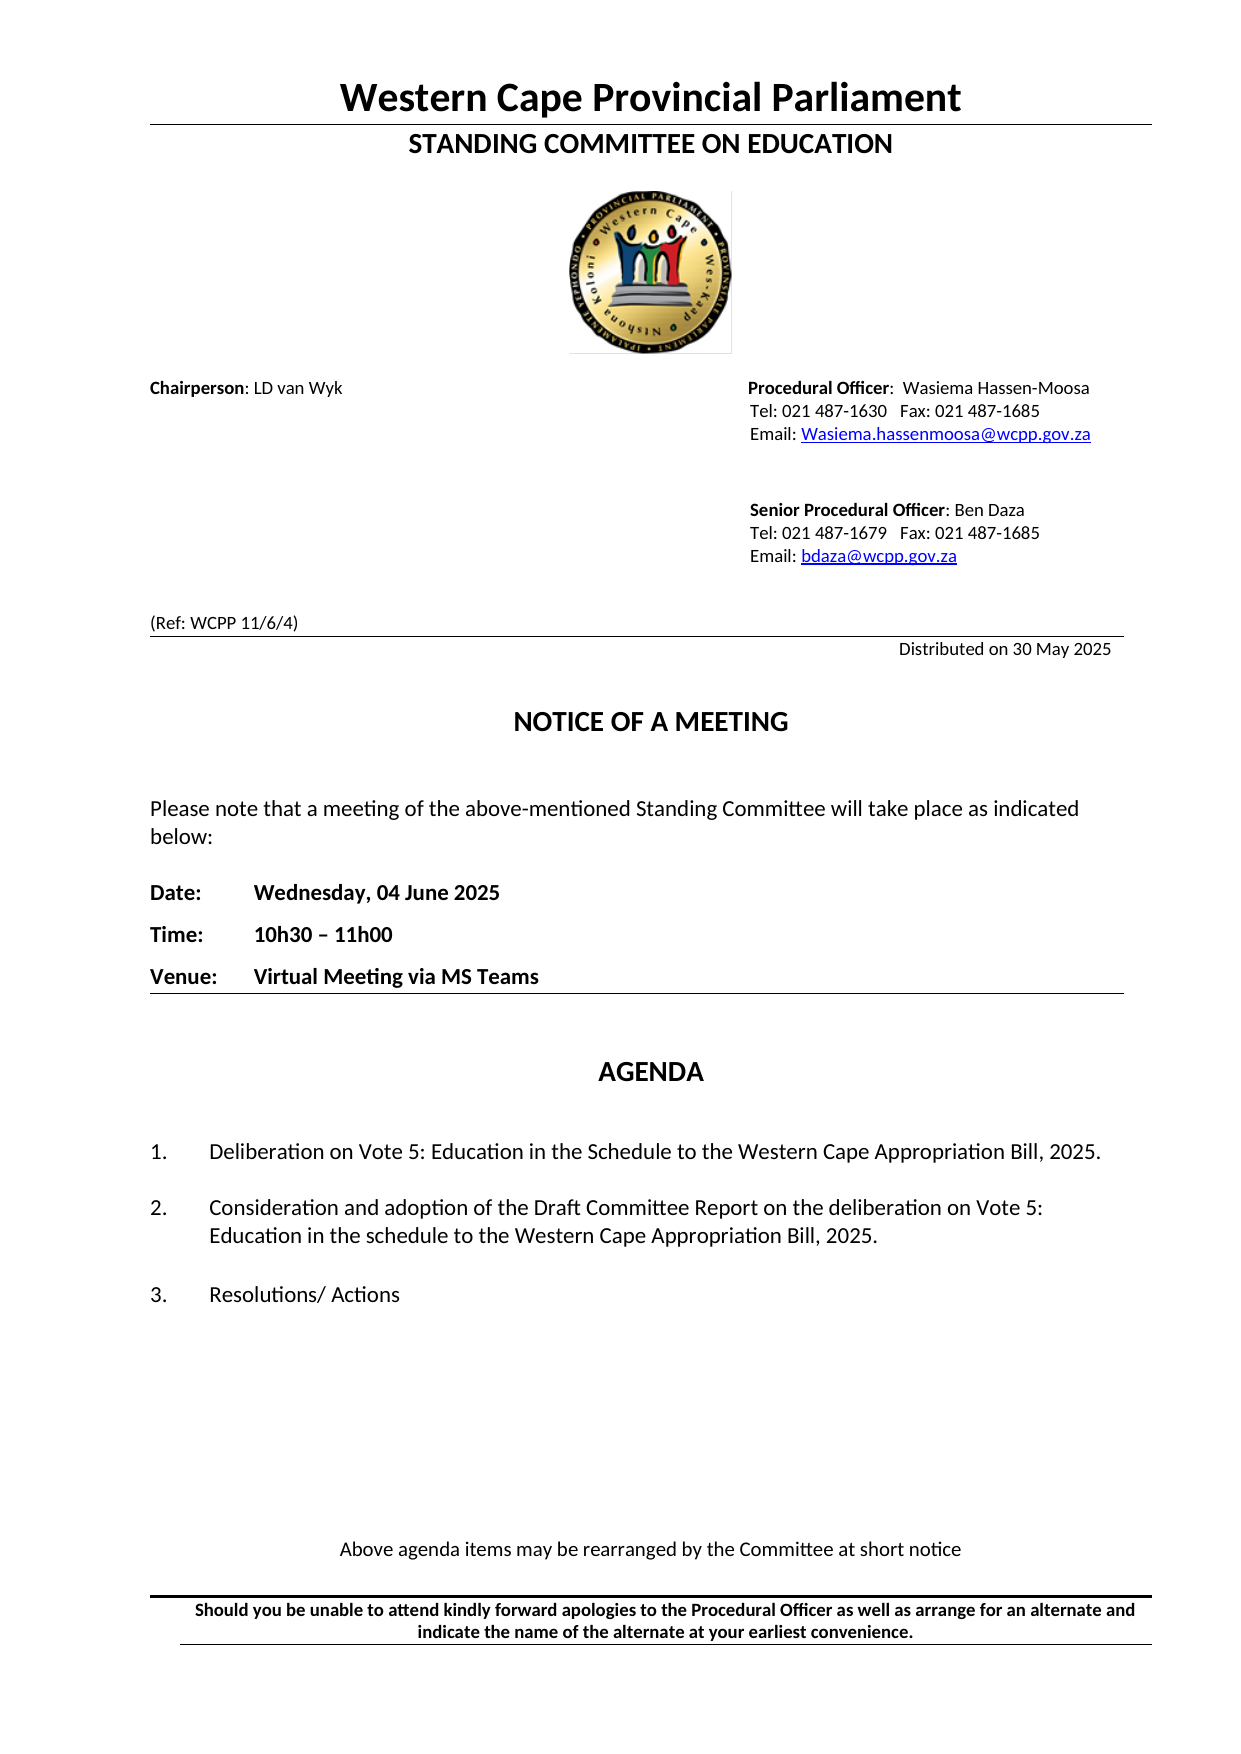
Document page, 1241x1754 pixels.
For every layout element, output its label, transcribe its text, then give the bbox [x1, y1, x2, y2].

text Should you be unable to attend kindly forward apologies to the Procedural Officer as well as arrange for an alternate and indicate the name of the alternate at your earliest convenience. [179, 1598, 1152, 1645]
subtitle Distributed on 30 May 2025 [814, 637, 1139, 660]
text Time: 10h30 – 11h00 [150, 921, 1095, 948]
picture [569, 191, 733, 355]
list Consideration and adoption of the Draft Committee Report on the deliberation on Vote 5: Education in the schedule to the Western Cape Appropriation Bill, 2025. [150, 1193, 1110, 1249]
text Email: Wasiema.hassenmoosa@wcpp.gov.za [150, 422, 1154, 445]
subtitle Venue: Virtual Meeting via MS Teams [150, 962, 1124, 993]
text Tel: 021 487-1630 Fax: 021 487-1685 [150, 399, 1154, 422]
text NOTICE OF A MEETING [150, 703, 1152, 738]
text Email: bdaza@wcpp.gov.za [150, 544, 1154, 567]
text Chairperson: LD van Wyk Procedural Officer: Wasiema Hassen-Moosa [150, 376, 1154, 399]
text Please note that a meeting of the above-mentioned Standing Committee will take place as indicated below: [150, 794, 1124, 851]
list Deliberation on Vote 5: Education in the Schedule to the Western Cape Appropriation Bill, 2025. [150, 1137, 1110, 1165]
text Date: Wednesday, 04 June 2025 [150, 878, 1152, 907]
text Above agenda items may be rearranged by the Committee at short notice [150, 1537, 1152, 1562]
subtitle (Ref: WCPP 11/6/4) [150, 611, 1124, 636]
text Western Cape Provincial Parliament [150, 71, 1152, 124]
list Resolutions/ Actions [150, 1280, 1110, 1308]
subtitle STANDING COMMITTEE ON EDUCATION [150, 125, 1152, 160]
text Tel: 021 487-1679 Fax: 021 487-1685 [150, 521, 1154, 544]
text Senior Procedural Officer: Ben Daza [675, 498, 1154, 521]
subtitle AGENDA [150, 1053, 1152, 1089]
